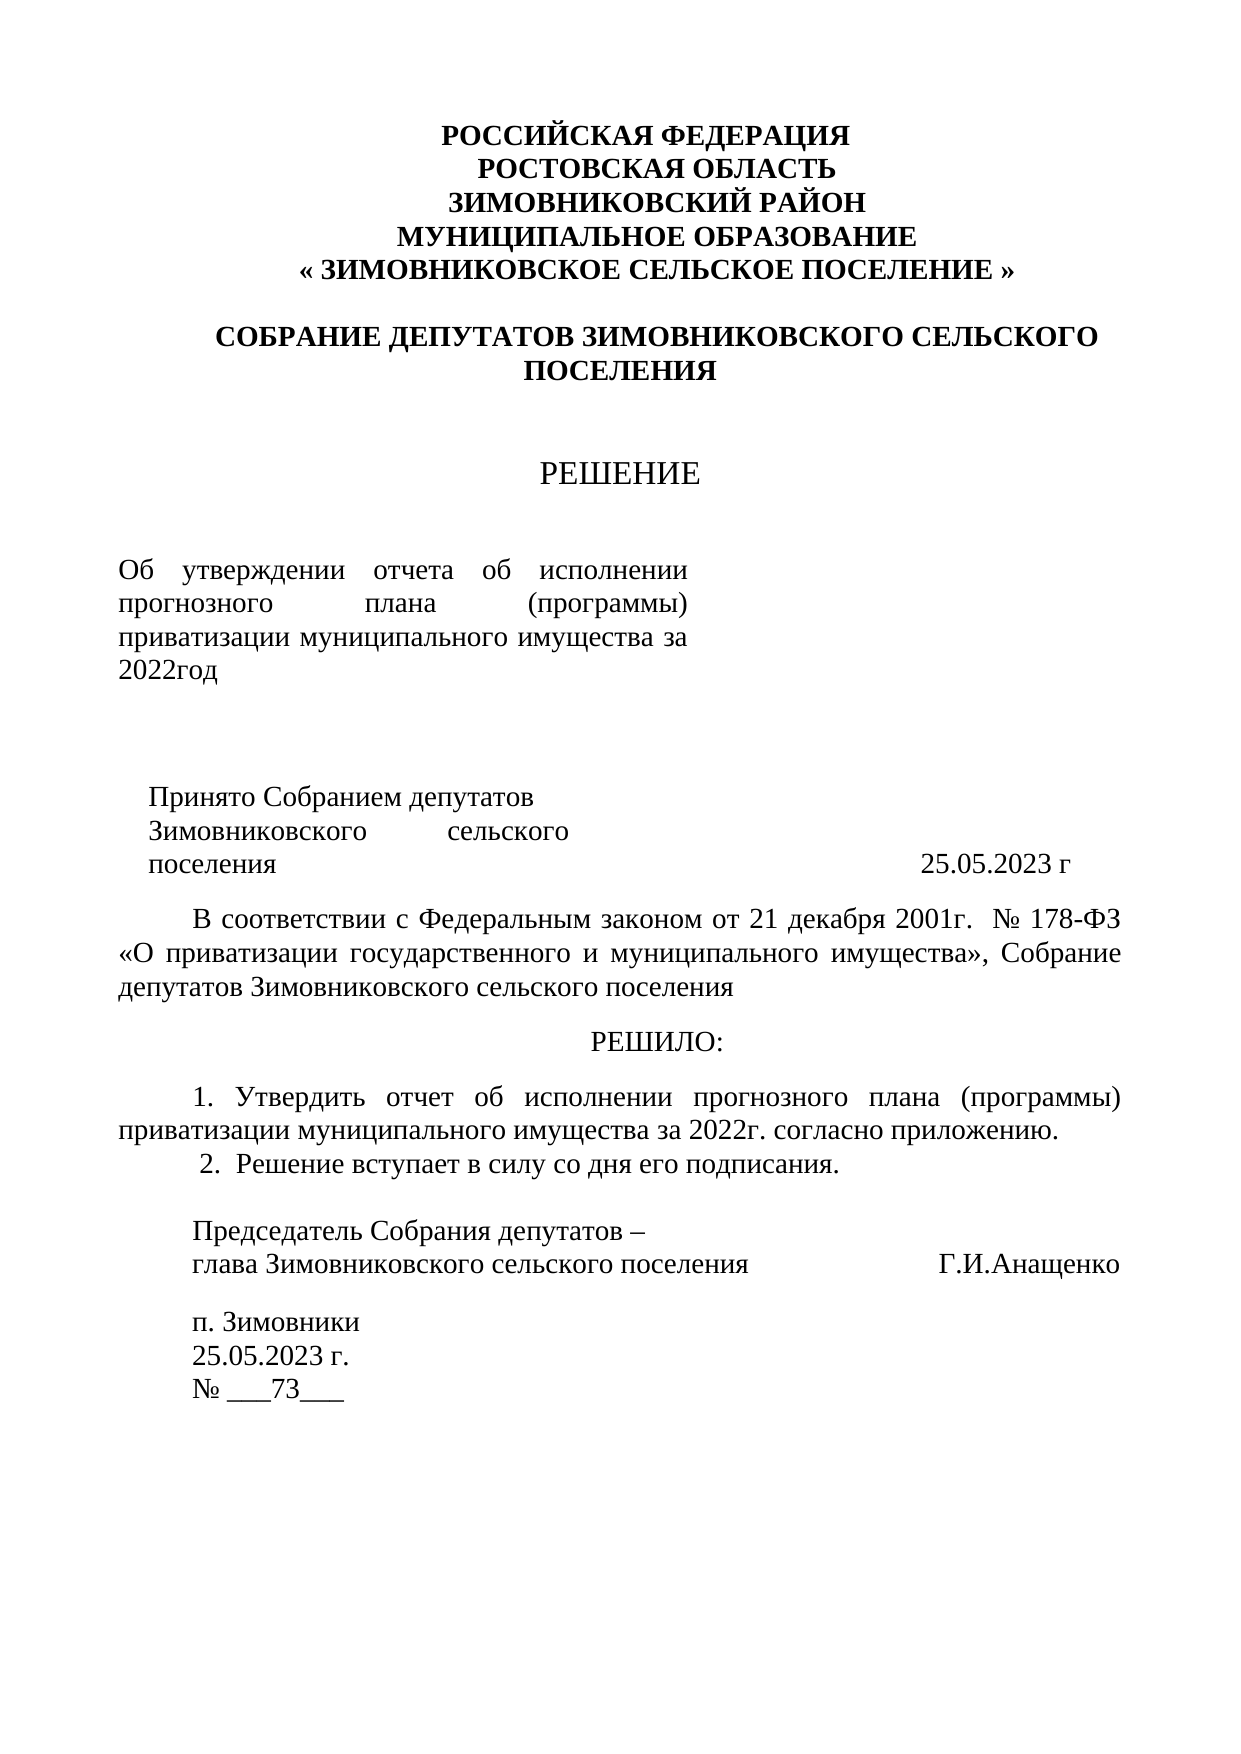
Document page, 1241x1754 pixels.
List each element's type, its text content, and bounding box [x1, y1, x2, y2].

text РЕШИЛО: [118, 1024, 1122, 1057]
text РЕШЕНИЕ [118, 453, 1122, 492]
text МУНИЦИПАЛЬНОЕ ОБРАЗОВАНИЕ [118, 219, 1122, 252]
text В соответствии с Федеральным законом от 21 декабря 2001г. № 178-ФЗ «О приватизации государственного и муниципального имущества», Собрание депутатов Зимовниковского сельского поселения [118, 902, 1122, 1002]
title 25.05.2023 г. [118, 1338, 1122, 1371]
title п. Зимовники [118, 1304, 1122, 1338]
text ЗИМОВНИКОВСКИЙ РАЙОН [118, 185, 1122, 219]
text 2. Решение вступает в силу со дня его подписания. [118, 1146, 1122, 1179]
title РОССИЙСКАЯ ФЕДЕРАЦИЯ [118, 118, 1122, 152]
title № ___73___ [118, 1371, 1122, 1405]
text « ЗИМОВНИКОВСКОЕ СЕЛЬСКОЕ ПОСЕЛЕНИЕ » [118, 252, 1122, 286]
text СОБРАНИЕ ДЕПУТАТОВ ЗИМОВНИКОВСКОГО СЕЛЬСКОГО ПОСЕЛЕНИЯ [118, 319, 1122, 386]
table_header Об утверждении отчета об исполнении прогнозного плана (программы) приватизации муниципального имущества за 2022год [107, 552, 699, 686]
table_header 25.05.2023 г [581, 779, 1111, 880]
text Председатель Собрания депутатов – [118, 1213, 1122, 1247]
table_header Принято Собранием депутатов Зимовниковского сельского поселения [137, 779, 581, 880]
title глава Зимовниковского сельского поселения Г.И.Анащенко [118, 1247, 1122, 1280]
text РОСТОВСКАЯ ОБЛАСТЬ [118, 152, 1122, 185]
text 1. Утвердить отчет об исполнении прогнозного плана (программы) приватизации муниципального имущества за 2022г. согласно приложению. [118, 1079, 1122, 1146]
